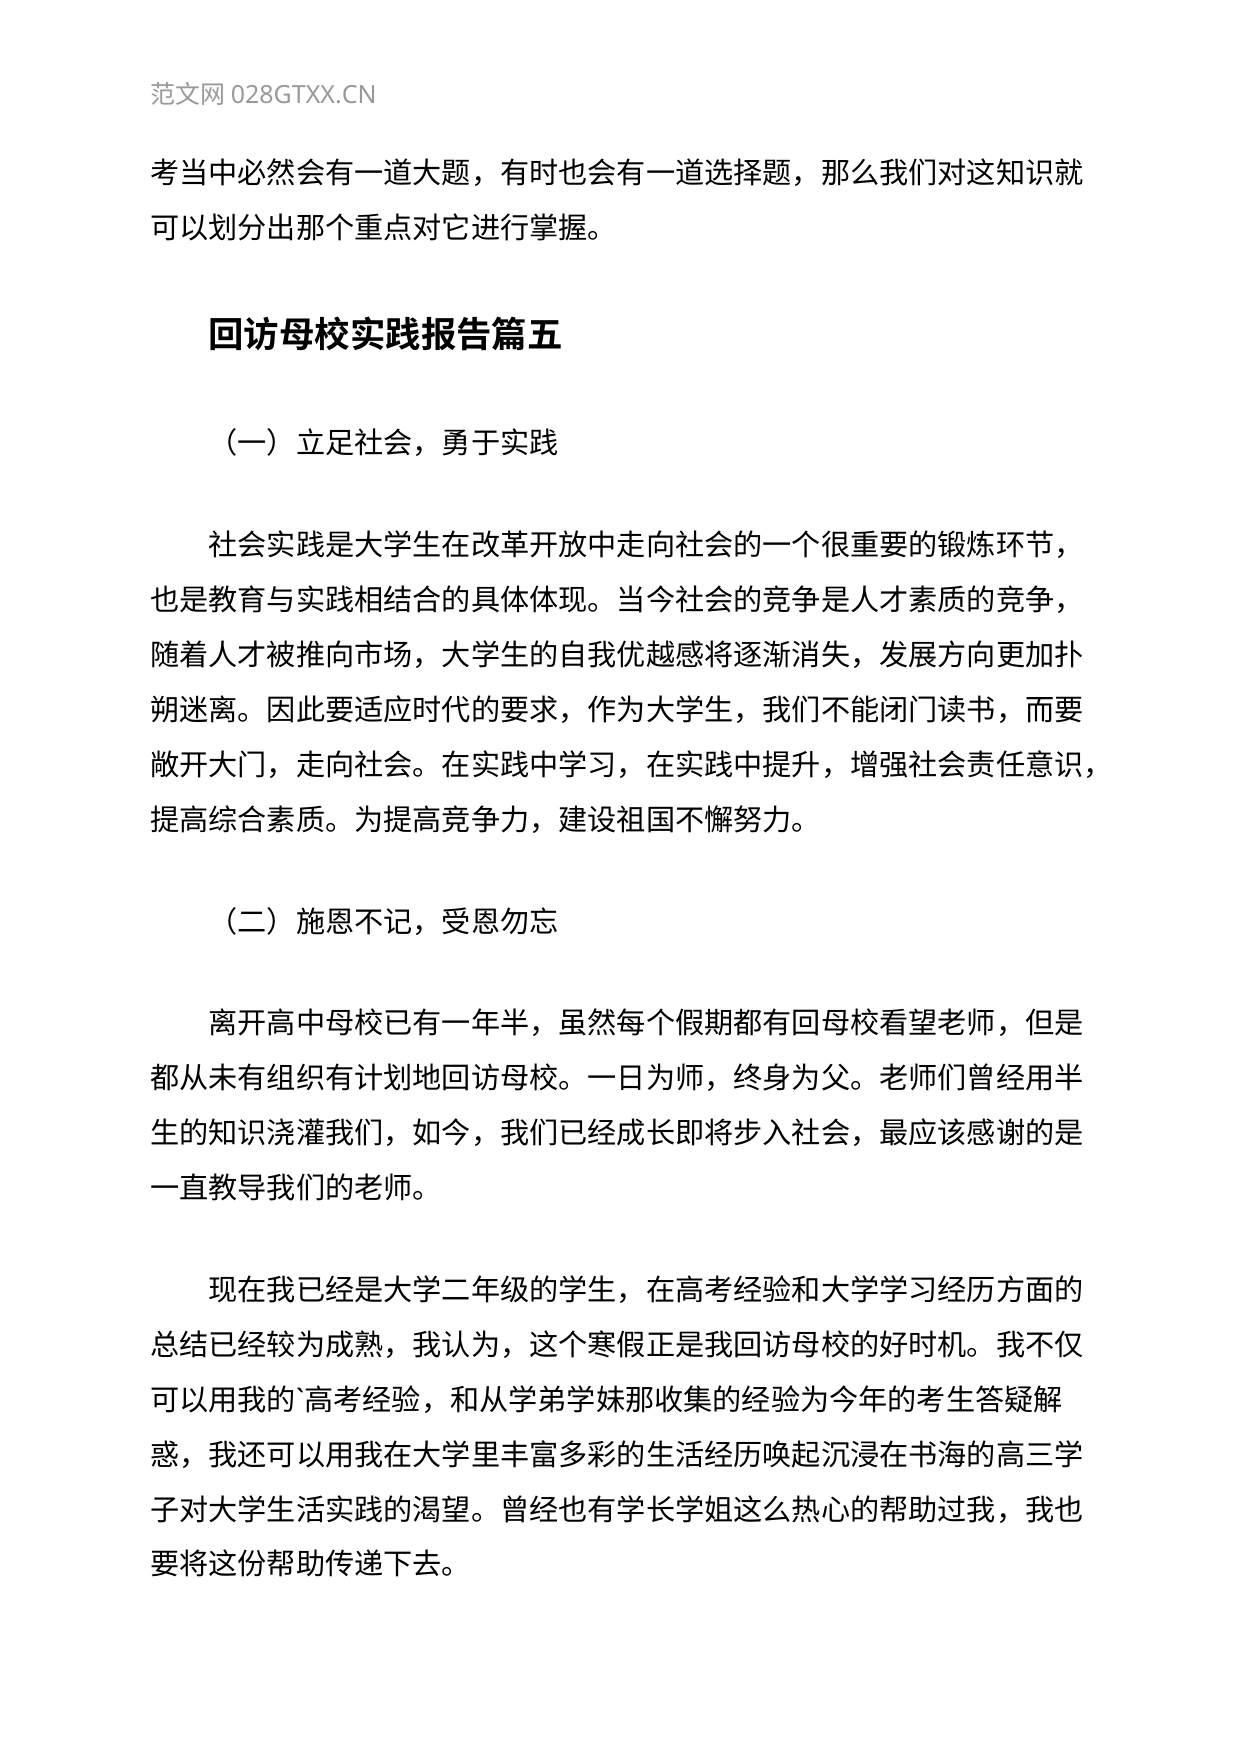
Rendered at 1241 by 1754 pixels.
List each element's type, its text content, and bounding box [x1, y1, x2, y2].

text 社会实践是大学生在改革开放中走向社会的一个很重要的锻炼环节，也是教育与实践相结合的具体体现。当今社会的竞争是人才素质的竞争，随着人才被推向市场，大学生的自我优越感将逐渐消失，发展方向更加扑朔迷离。因此要适应时代的要求，作为大学生，我们不能闭门读书，而要敞开大门，走向社会。在实践中学习，在实践中提升，增强社会责任意识，提高综合素质。为提高竞争力，建设祖国不懈努力。 [150, 522, 1090, 839]
text （一）立足社会，勇于实践 [150, 420, 1090, 462]
text （二）施恩不记，受恩勿忘 [150, 898, 1090, 940]
text 现在我已经是大学二年级的学生，在高考经验和大学学习经历方面的总结已经较为成熟，我认为，这个寒假正是我回访母校的好时机。我不仅可以用我的`高考经验，和从学弟学妹那收集的经验为今年的考生答疑解惑，我还可以用我在大学里丰富多彩的生活经历唤起沉浸在书海的高三学子对大学生活实践的渴望。曾经也有学长学姐这么热心的帮助过我，我也要将这份帮助传递下去。 [150, 1266, 1090, 1583]
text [150, 150, 1090, 247]
text 回访母校实践报告篇五 [150, 307, 1090, 358]
text 离开高中母校已有一年半，虽然每个假期都有回母校看望老师，但是都从未有组织有计划地回访母校。一日为师，终身为父。老师们曾经用半生的知识浇灌我们，如今，我们已经成长即将步入社会，最应该感谢的是一直教导我们的老师。 [150, 1000, 1090, 1207]
